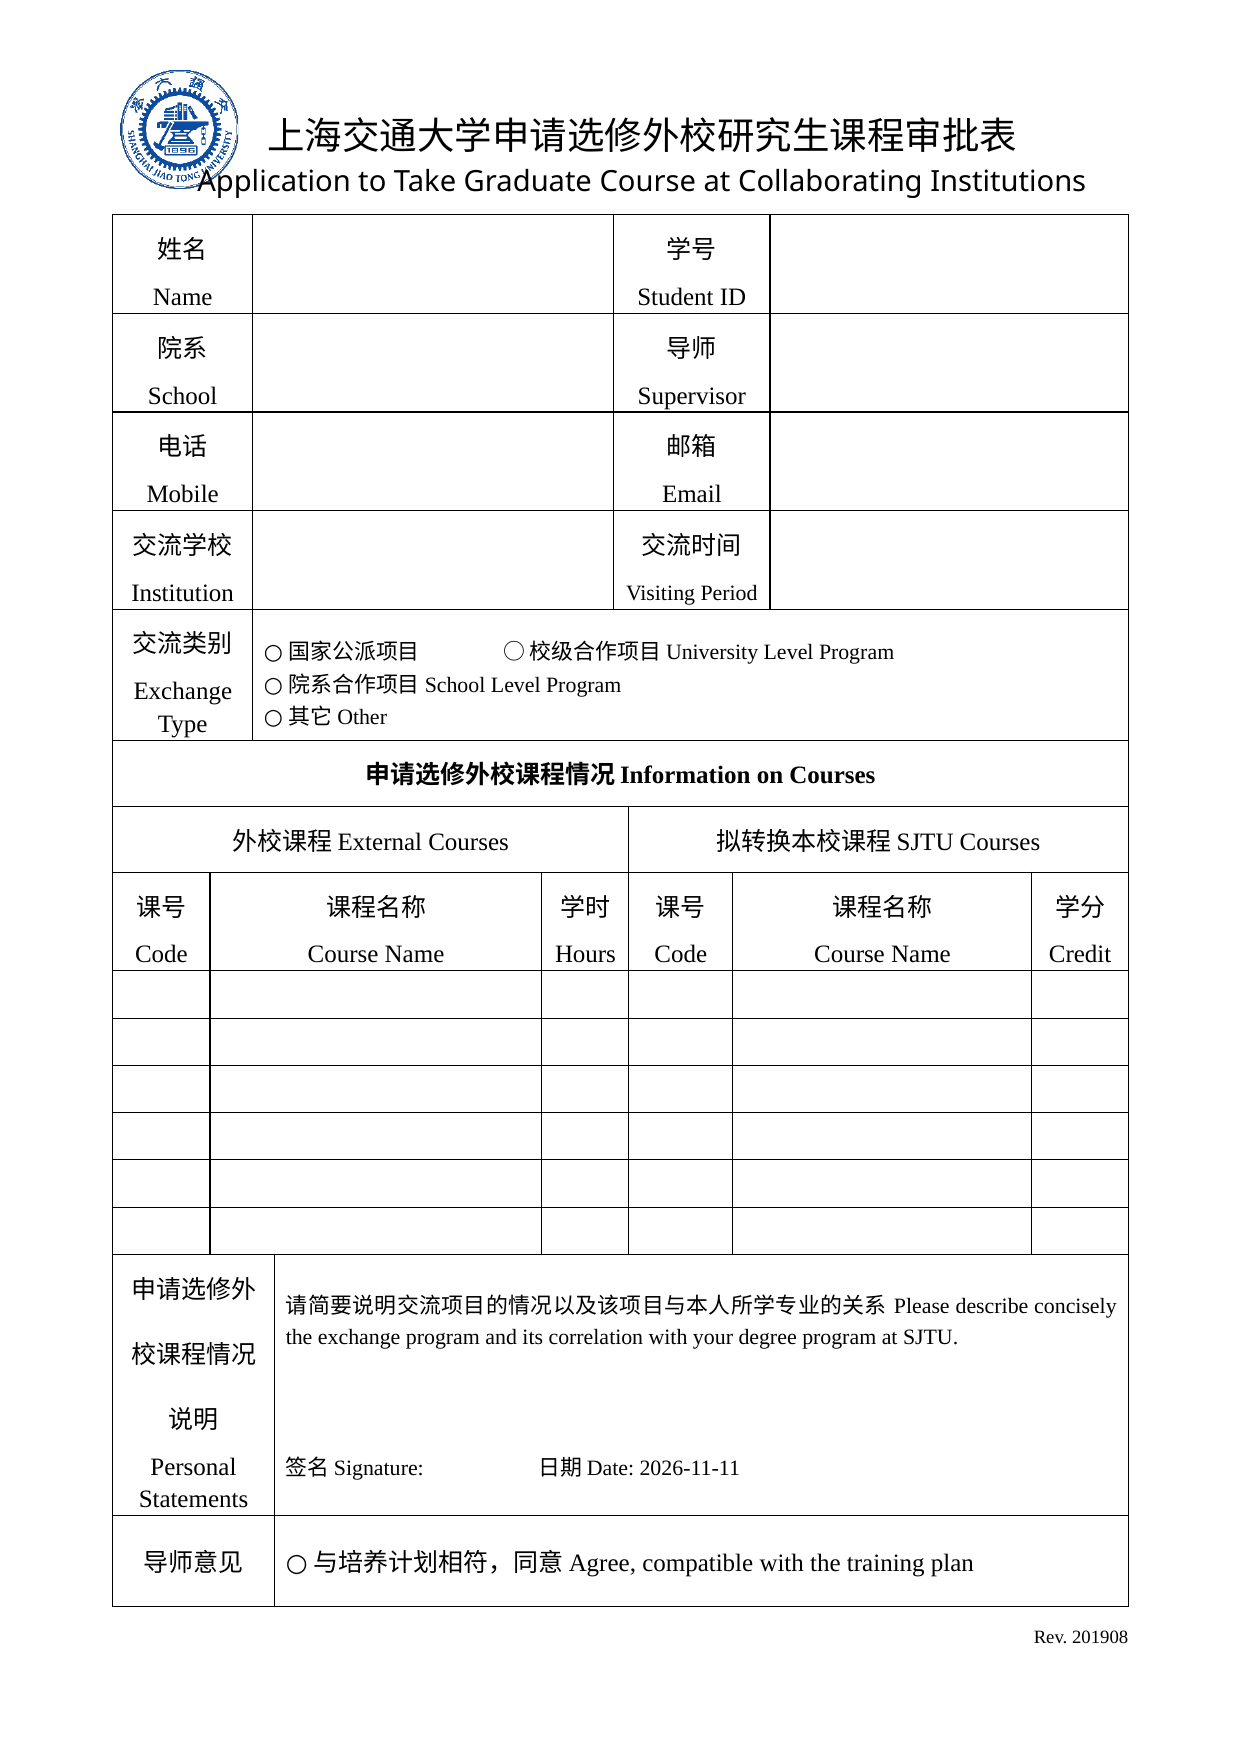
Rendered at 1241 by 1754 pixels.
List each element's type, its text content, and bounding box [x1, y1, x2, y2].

table_cell [113, 971, 209, 1017]
table_cell [113, 1113, 209, 1159]
table_cell 课号Code [113, 873, 209, 970]
table_cell 课号 Code [629, 873, 732, 970]
table_cell [542, 1208, 628, 1254]
table_cell [733, 1208, 1031, 1254]
table_cell [211, 1160, 541, 1207]
table_cell [113, 1160, 209, 1207]
table_header [771, 215, 1128, 313]
table_cell ○ 与培养计划相符，同意Agree, compatible with the training plan ○ 不同意，因 Disagree, as 导师签字Signature： 日期Date: [275, 1516, 1128, 1606]
table_cell [211, 971, 541, 1017]
table_cell 导师意见 Opinion of Supervisor [113, 1516, 274, 1606]
table_cell [253, 511, 613, 608]
table_cell [1032, 1113, 1128, 1159]
table_cell 学时 Hours [542, 873, 628, 970]
table_cell 拟转换本校课程SJTU Courses [629, 807, 1128, 872]
table_cell [733, 1113, 1031, 1159]
table_cell 申请选修外校课程情况Information on Courses [113, 741, 1128, 806]
picture [120, 70, 239, 189]
table_cell [113, 1208, 209, 1254]
table_cell [542, 1019, 628, 1065]
table_cell [733, 1019, 1031, 1065]
table_cell 交流类别 Exchange Type [113, 610, 252, 739]
table_cell [542, 1113, 628, 1159]
table_cell [629, 1066, 732, 1112]
table_cell [211, 1066, 541, 1112]
table_cell [1032, 1019, 1128, 1065]
table_cell [733, 1160, 1031, 1207]
table_cell [211, 1019, 541, 1065]
table_cell [629, 1113, 732, 1159]
table_cell [542, 1160, 628, 1207]
table_header 姓名 Name [113, 215, 252, 313]
table_cell [113, 1019, 209, 1065]
table_cell 请简要说明交流项目的情况以及该项目与本人所学专业的关系 Please describe concisely the exchange program and its correlation with your degree program at SJTU. 签名Signature: 日期Date: 2019-08-14 [275, 1255, 1128, 1515]
table_cell [211, 1113, 541, 1159]
table_cell 学分 Credit [1032, 873, 1128, 970]
table_cell [253, 413, 613, 510]
table_cell [211, 1208, 541, 1254]
table_cell [733, 1066, 1031, 1112]
table_header [253, 215, 613, 313]
table_cell [771, 413, 1128, 510]
table_cell 申请选修外校课程情况说明Personal Statements [113, 1255, 274, 1515]
table_cell 院系 School [113, 314, 252, 411]
table_cell [253, 314, 613, 411]
picture [201, 185, 212, 189]
picture [203, 174, 209, 182]
table_cell 邮箱 Email [614, 413, 769, 510]
table_cell 外校课程External Courses [113, 807, 628, 872]
table_cell [542, 971, 628, 1017]
table_cell 交流时间 Visiting Period [614, 511, 769, 608]
table_cell [1032, 971, 1128, 1017]
picture [220, 177, 229, 189]
table_cell [1032, 1066, 1128, 1112]
table_cell [629, 1160, 732, 1207]
table_cell [733, 971, 1031, 1017]
table_cell ○ 国家公派项目 ○ 校级合作项目 University Level Program ○ 院系合作项目 School Level Program ○ 其它 Other [253, 610, 1128, 739]
table_cell [1032, 1160, 1128, 1207]
table_cell [771, 511, 1128, 608]
table_cell [1032, 1208, 1128, 1254]
table_cell [113, 1066, 209, 1112]
table_cell [771, 314, 1128, 411]
table_cell 交流学校 Institution [113, 511, 252, 608]
table_header 学号 Student ID [614, 215, 769, 313]
table_cell 导师 Supervisor [614, 314, 769, 411]
table_cell [629, 971, 732, 1017]
table_cell [629, 1019, 732, 1065]
table_cell 电话 Mobile [113, 413, 252, 510]
table_cell 课程名称 Course Name [211, 873, 541, 970]
table_cell [629, 1208, 732, 1254]
table_cell [542, 1066, 628, 1112]
table_cell 课程名称 Course Name [733, 873, 1031, 970]
